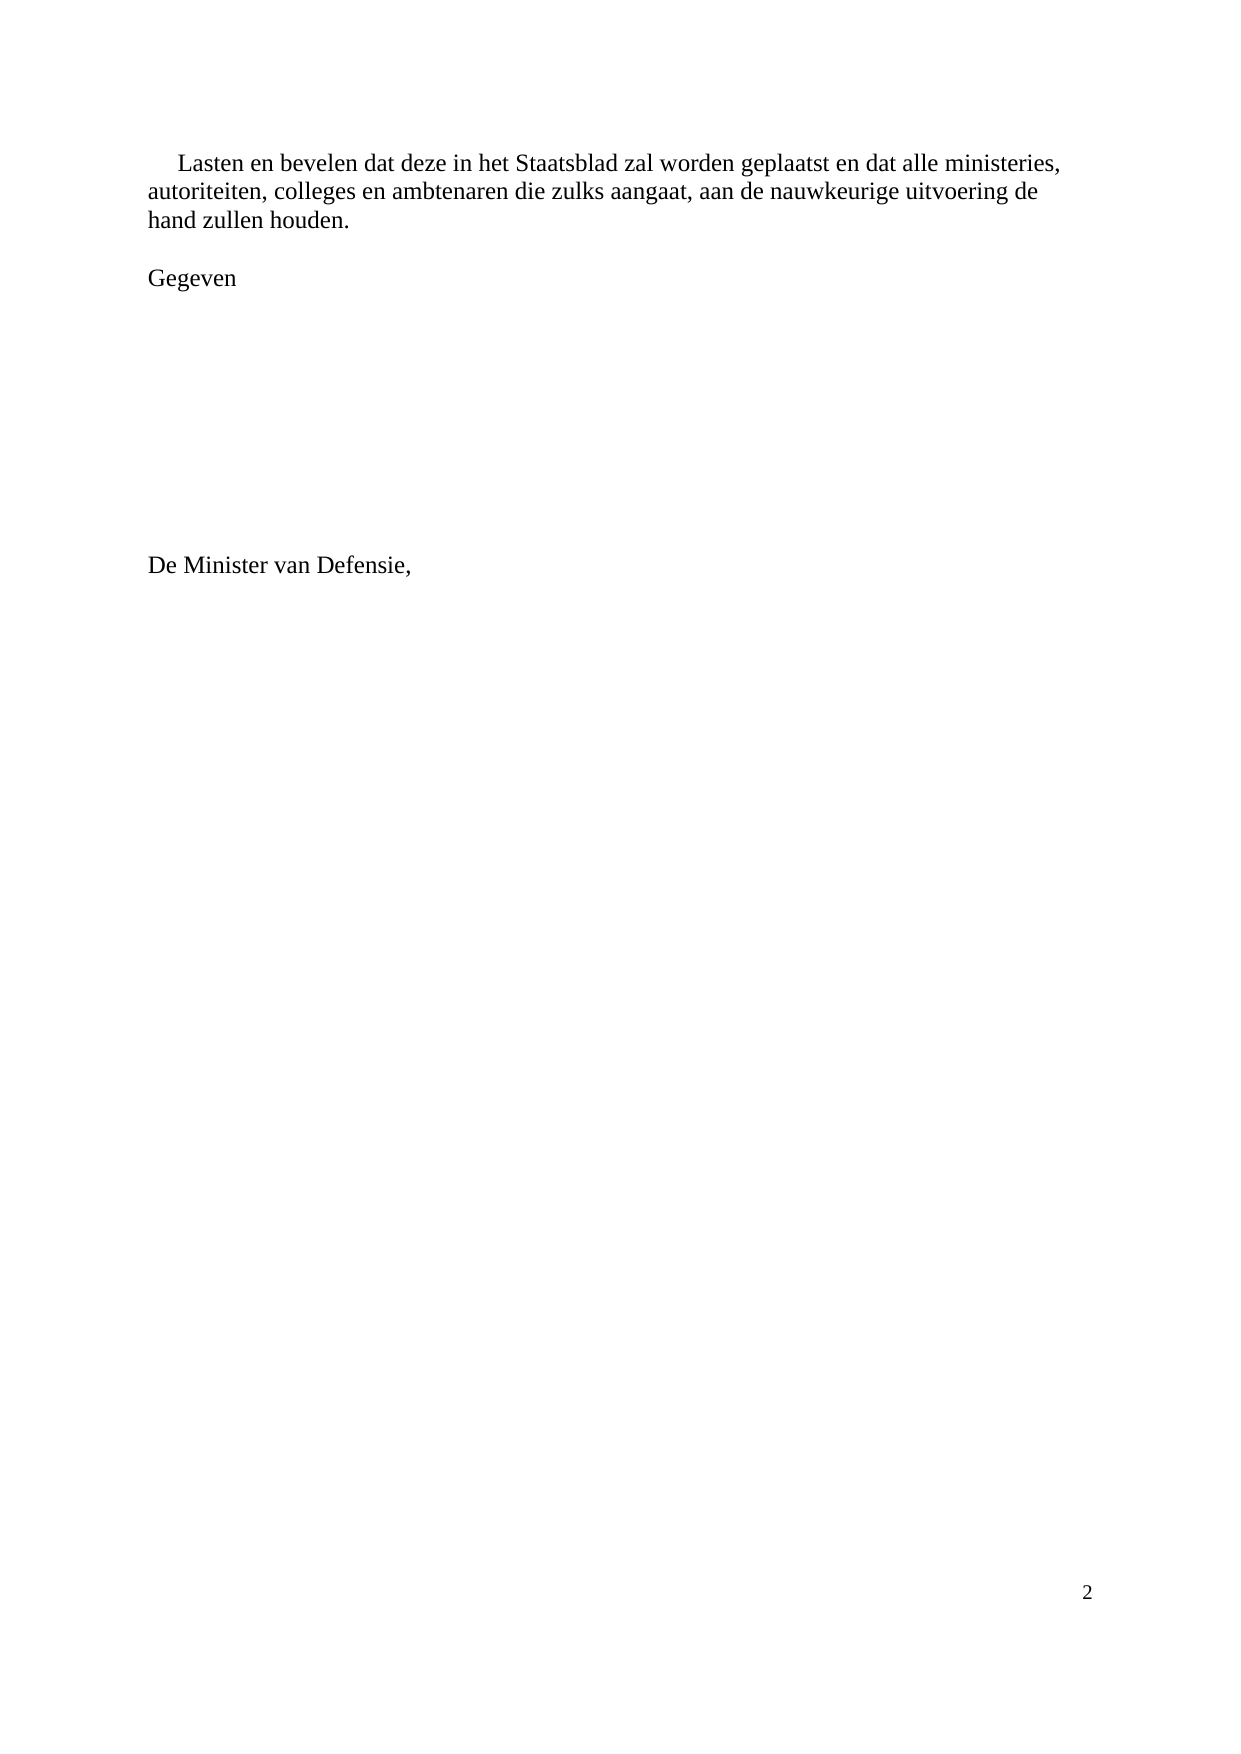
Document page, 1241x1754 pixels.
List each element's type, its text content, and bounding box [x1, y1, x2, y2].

text Lasten en bevelen dat deze in het Staatsblad zal worden geplaatst en dat alle ministeries, autoriteiten, colleges en ambtenaren die zulks aangaat, aan de nauwkeurige uitvoering de hand zullen houden. [148, 148, 1092, 234]
text De Minister van Defensie, [148, 550, 1092, 579]
text Gegeven [148, 263, 1092, 291]
